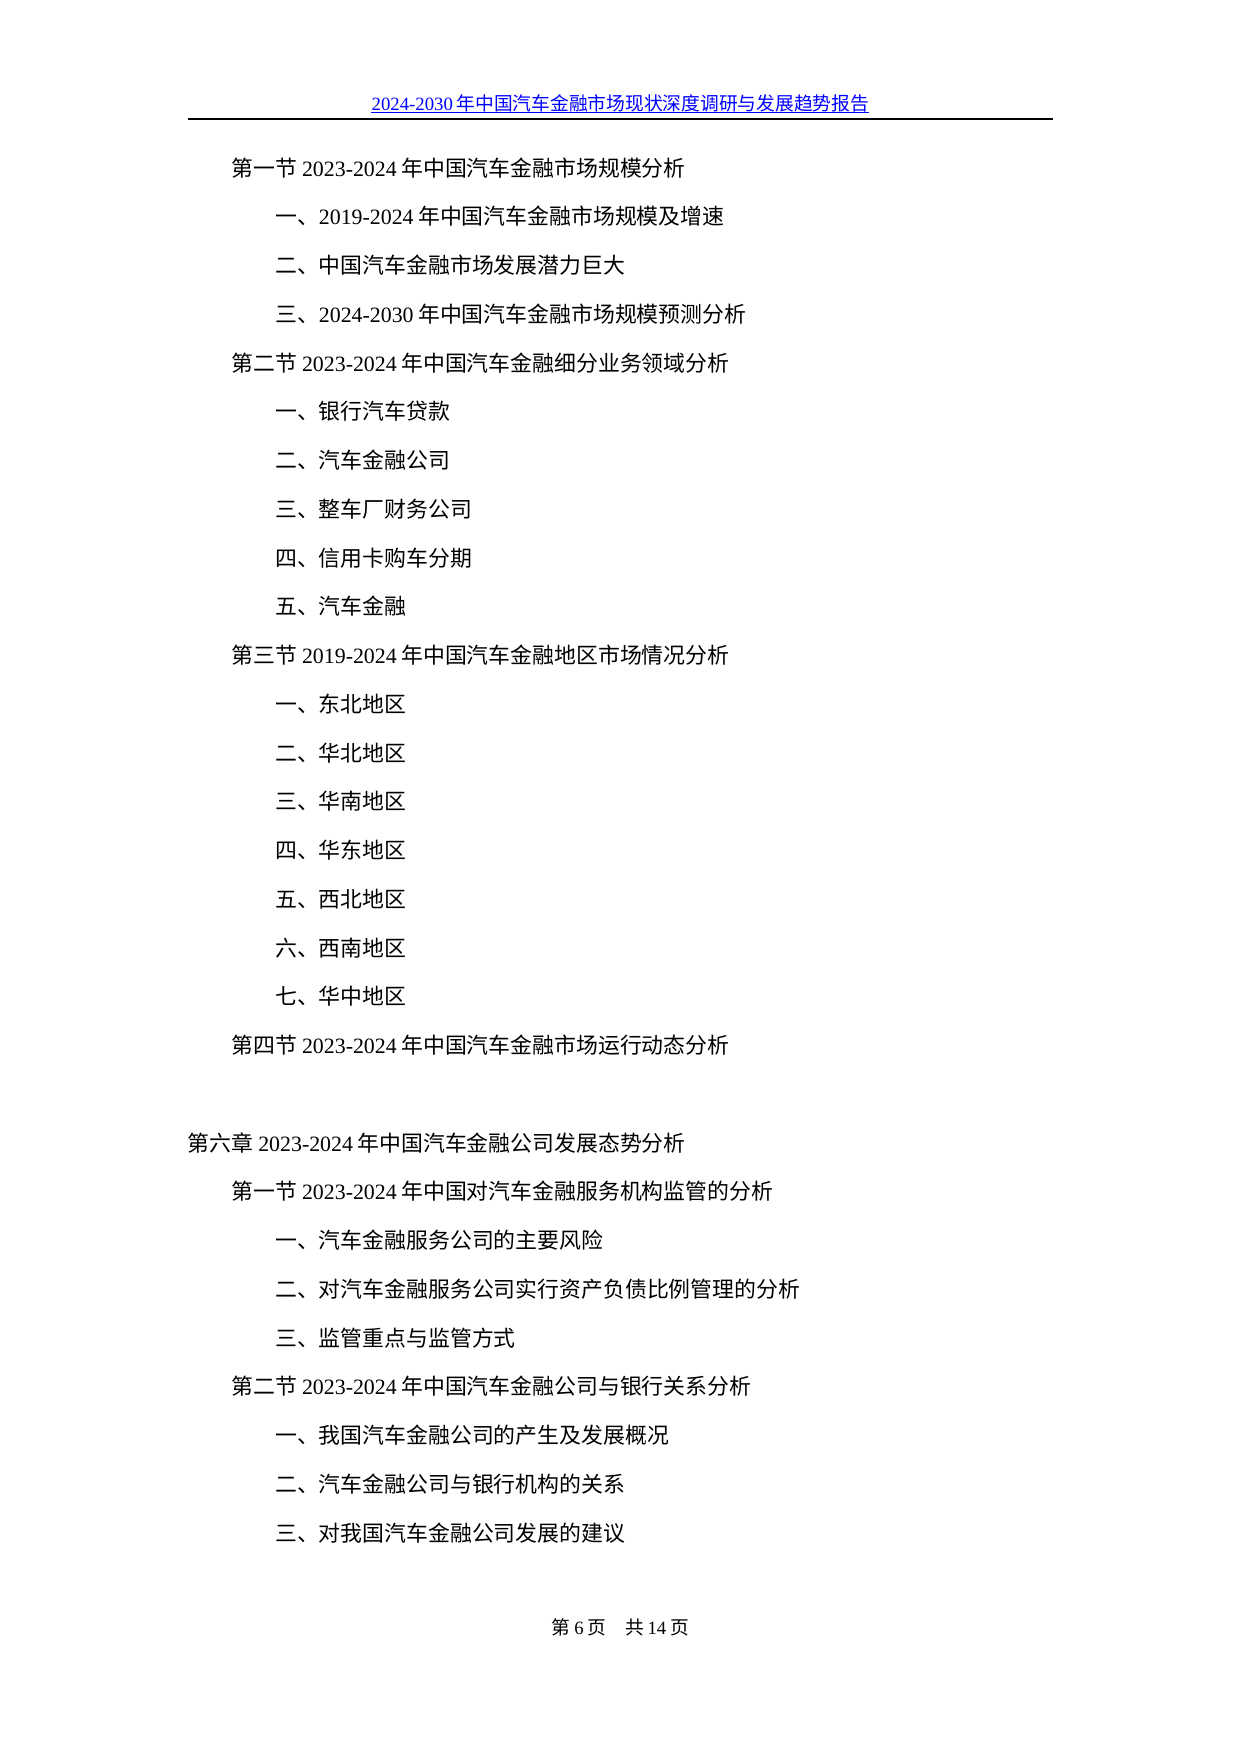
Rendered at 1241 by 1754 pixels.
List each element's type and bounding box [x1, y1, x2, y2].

text [187, 150, 1053, 1548]
